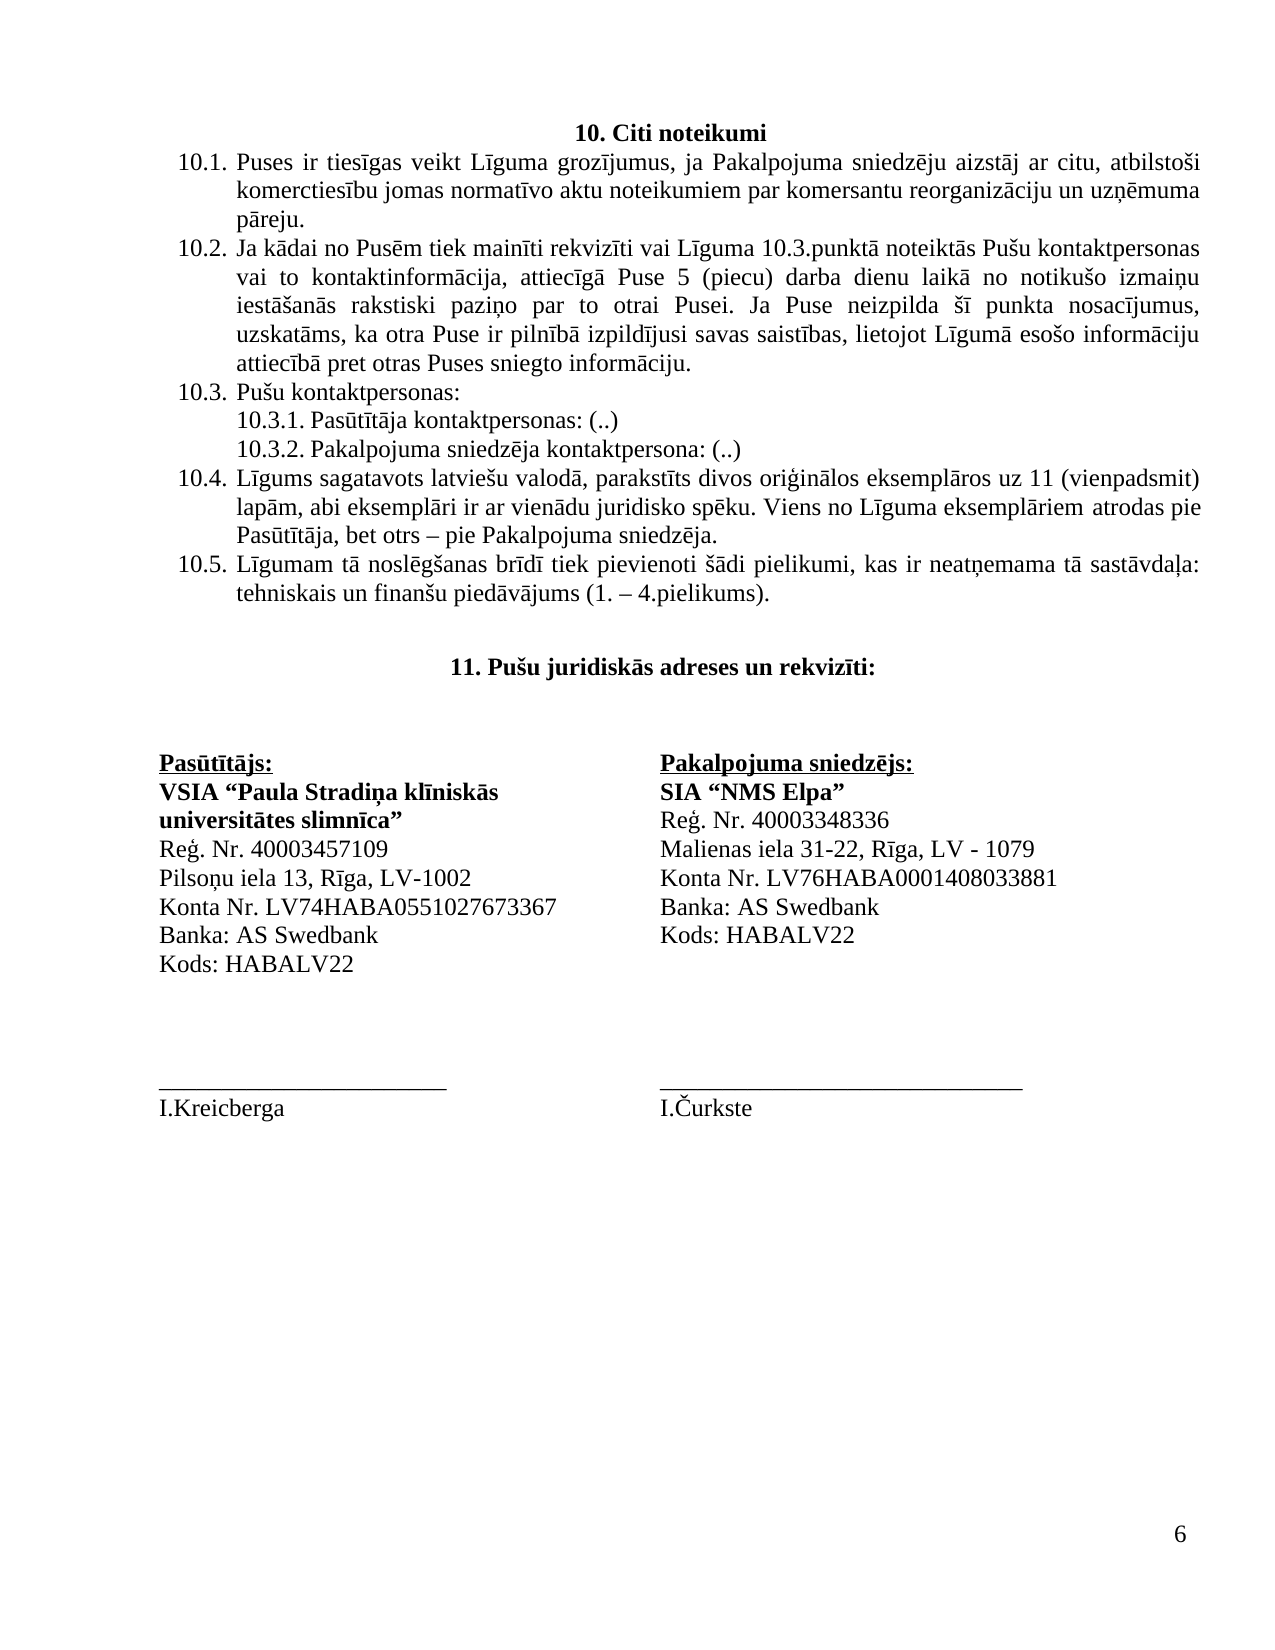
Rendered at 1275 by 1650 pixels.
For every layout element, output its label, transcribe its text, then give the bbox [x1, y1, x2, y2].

list Citi noteikumi [140, 118, 1201, 147]
list Pasūtītāja kontaktpersonas: (..) [236, 406, 1201, 434]
list Pušu juridiskās adreses un rekvizīti: [140, 652, 1186, 680]
list Līgumam tā noslēgšanas brīdī tiek pievienoti šādi pielikumi, kas ir neatņemama tā sastāvdaļa: tehniskais un finanšu piedāvājums (1. – 4.pielikums). [177, 549, 1201, 607]
list Pakalpojuma sniedzēja kontaktpersona: (..) [236, 434, 1201, 463]
table_header Pasūtītājs: VSIA “Paula Stradiņa klīniskās universitātes slimnīca” Reģ. Nr. 40003457109 Pilsoņu iela 13, Rīga, LV-1002 Konta Nr. LV74HABA0551027673367 Banka: AS Swedbank Kods: HABALV22 _______________________ I.Kreicberga [148, 719, 649, 1122]
list Ja kādai no Pusēm tiek mainīti rekvizīti vai Līguma 10.3.punktā noteiktās Pušu kontaktpersonas vai to kontaktinformācija, attiecīgā Puse 5 (piecu) darba dienu laikā no notikušo izmaiņu iestāšanās rakstiski paziņo par to otrai Pusei. Ja Puse neizpilda šī punkta nosacījumus, uzskatāms, ka otra Puse ir pilnībā izpildījusi savas saistības, lietojot Līgumā esošo informāciju attiecībā pret otras Puses sniegto informāciju. [177, 233, 1201, 377]
table_header Pakalpojuma sniedzējs: SIA “NMS Elpa” Reģ. Nr. 40003348336 Malienas iela 31-22, Rīga, LV - 1079 Konta Nr. LV76HABA0001408033881 Banka: AS Swedbank Kods: HABALV22 _____________________________ I.Čurkste [649, 719, 1134, 1122]
list Puses ir tiesīgas veikt Līguma grozījumus, ja Pakalpojuma sniedzēju aizstāj ar citu, atbilstoši komerctiesību jomas normatīvo aktu noteikumiem par komersantu reorganizāciju un uzņēmuma pāreju. [177, 147, 1201, 233]
list Pušu kontaktpersonas: [177, 377, 1201, 406]
list Līgums sagatavots latviešu valodā, parakstīts divos oriģinālos eksemplāros uz 11 (vienpadsmit) lapām, abi eksemplāri ir ar vienādu juridisko spēku. Viens no Līguma eksemplāriem atrodas pie Pasūtītāja, bet otrs – pie Pakalpojuma sniedzēja. [177, 463, 1201, 549]
